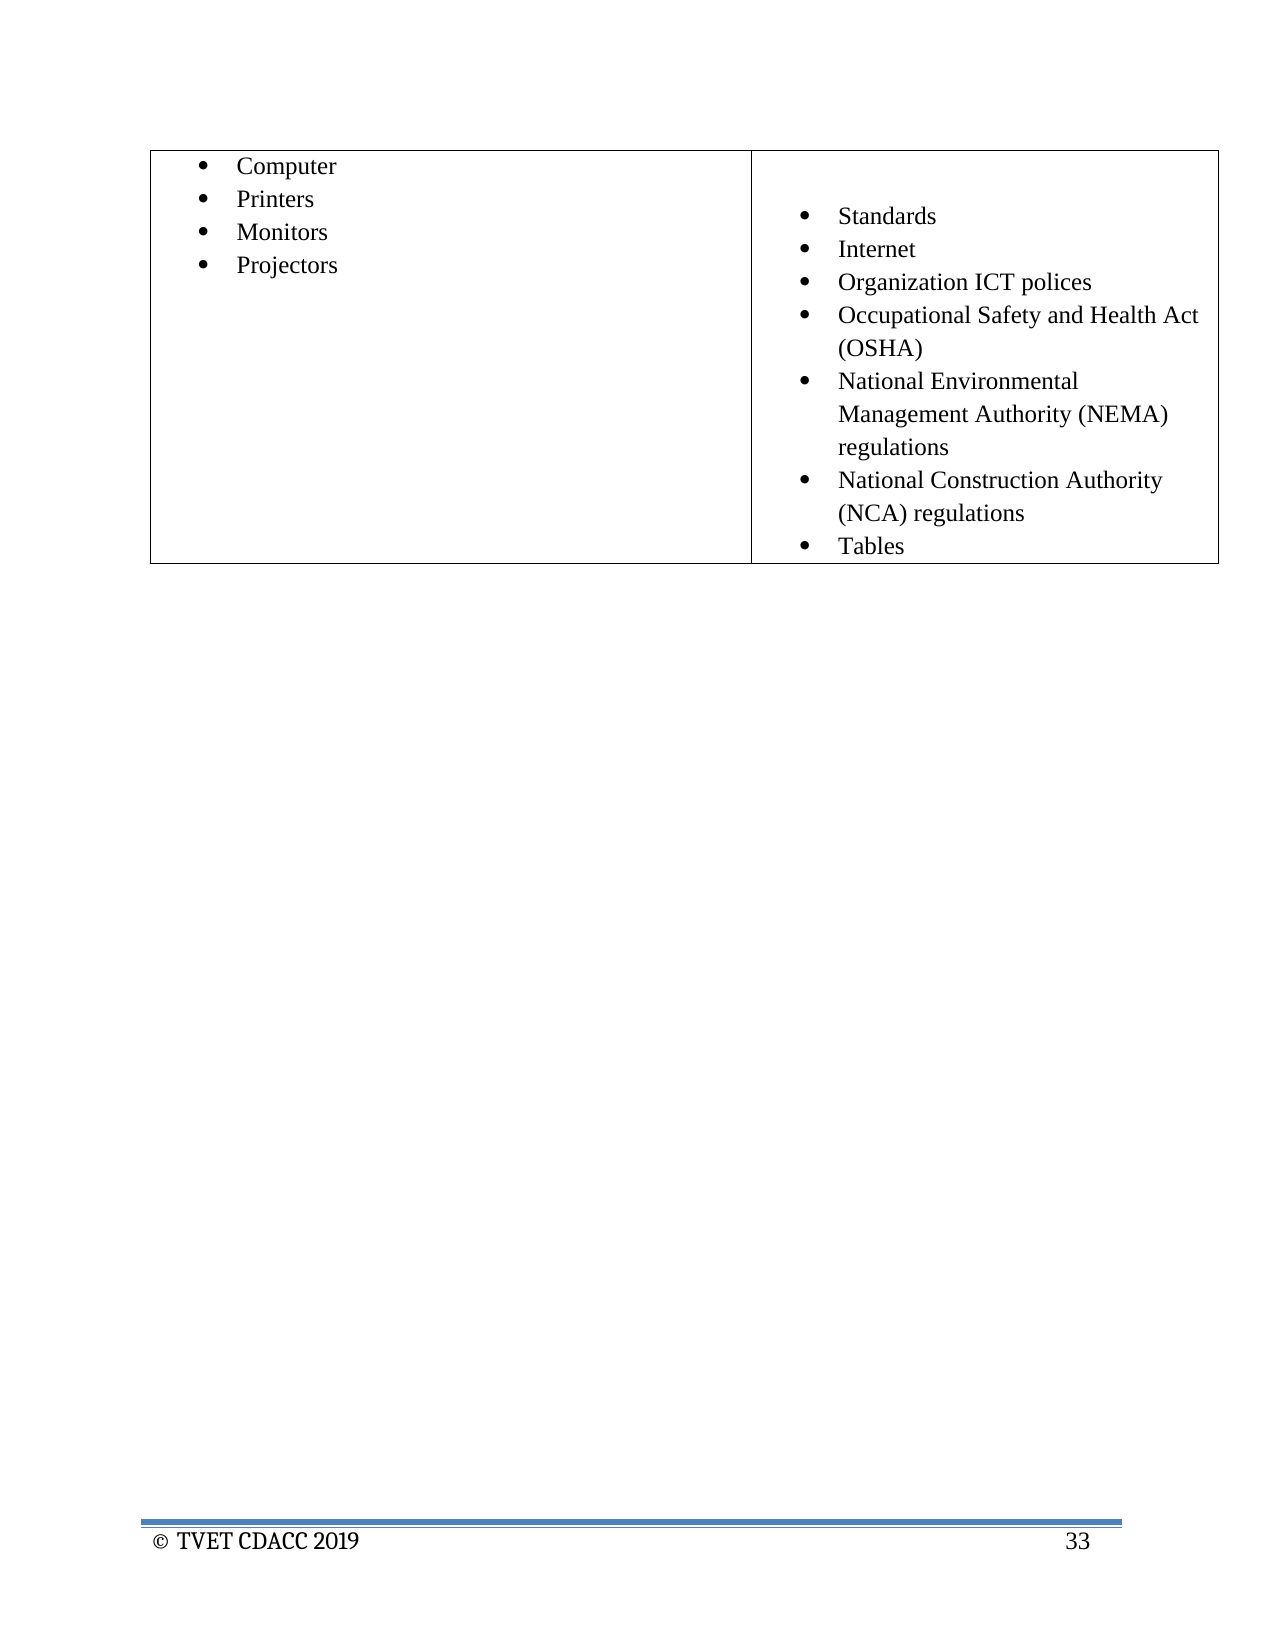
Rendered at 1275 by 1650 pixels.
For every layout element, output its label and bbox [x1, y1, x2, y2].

table_cell [151, 151, 751, 563]
table_cell [752, 151, 1218, 563]
